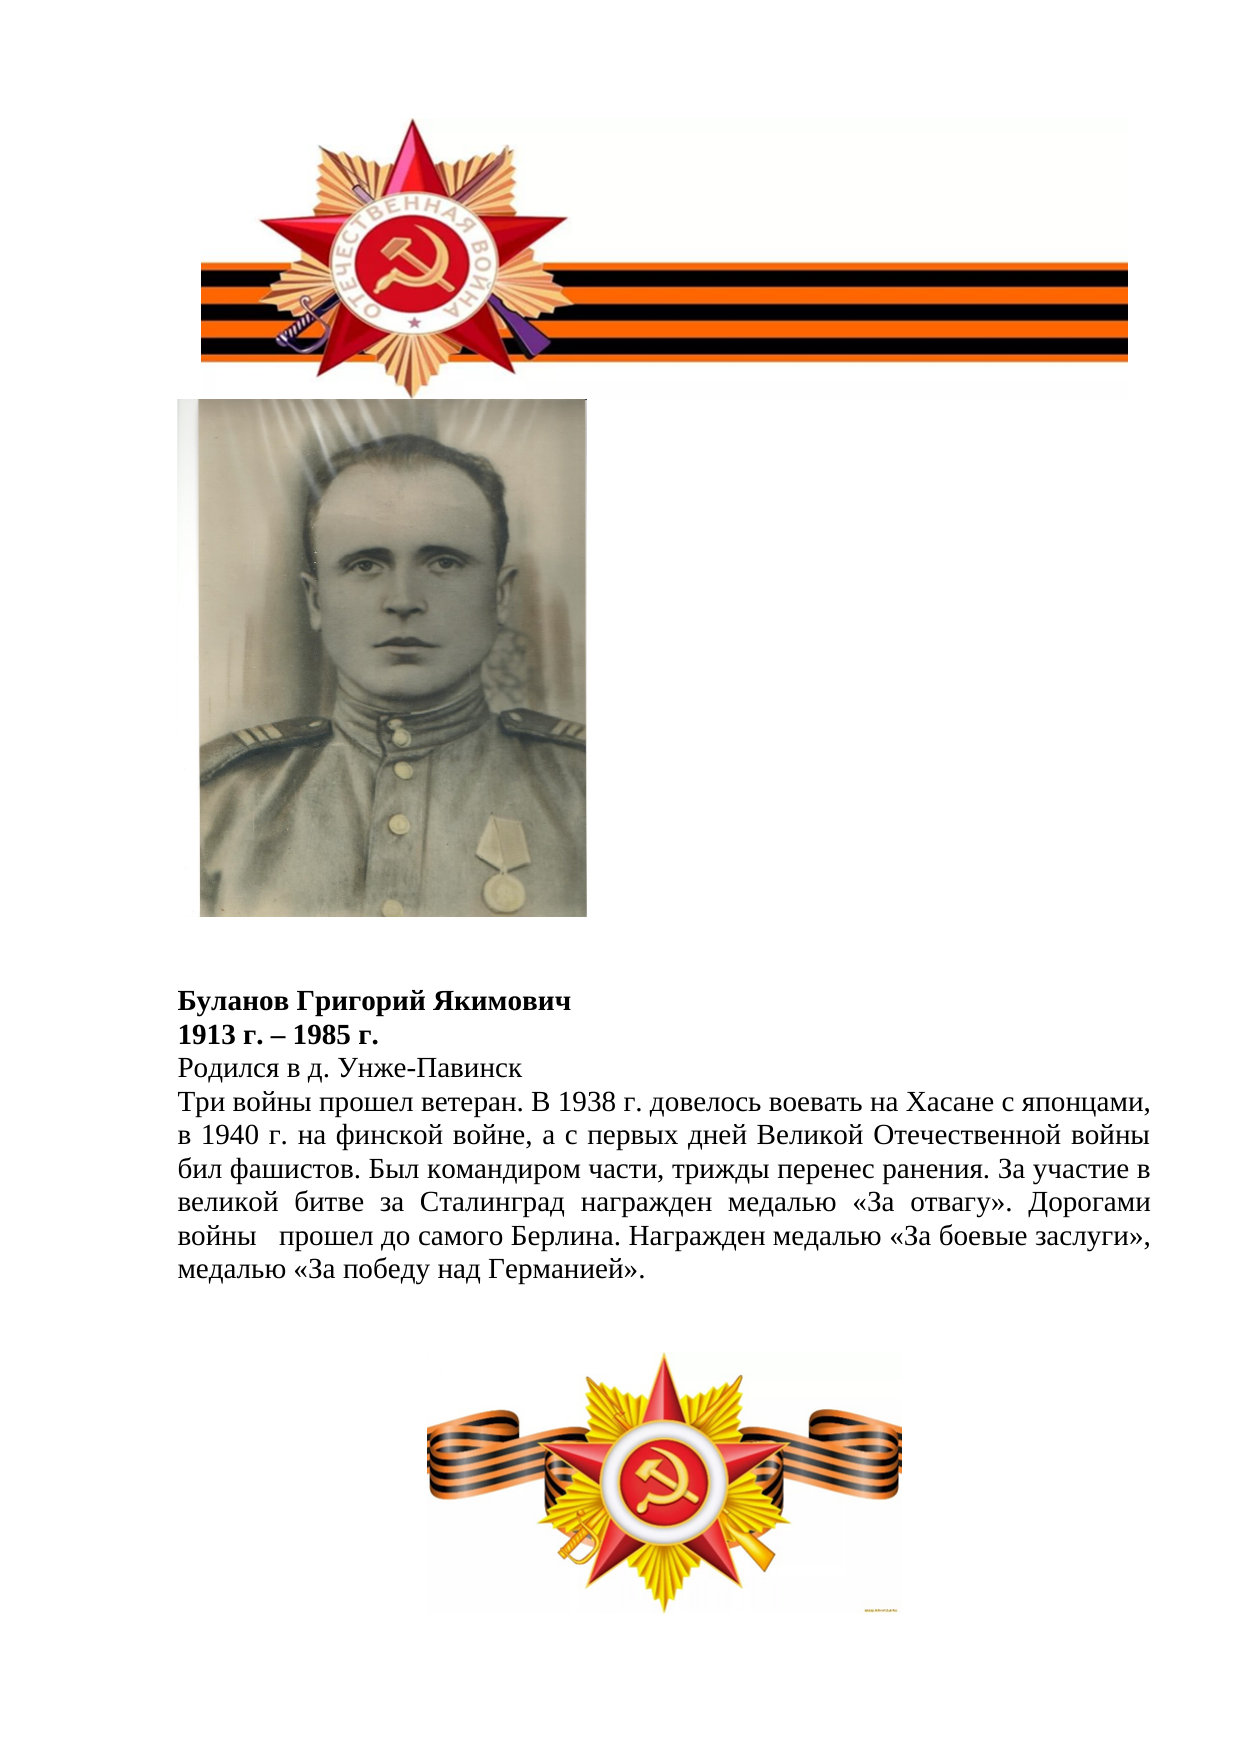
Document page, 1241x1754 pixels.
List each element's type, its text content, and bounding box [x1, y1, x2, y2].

picture [177, 118, 1128, 917]
text Три войны прошел ветеран. В 1938 г. довелось воевать на Хасане с японцами, в 1940 г. на финской войне, а с первых дней Великой Отечественной войны бил фашистов. Был командиром части, трижды перенес ранения. За участие в великой битве за Сталинград награжден медалью «За отвагу». Дорогами войны прошел до самого Берлина. Награжден медалью «За боевые заслуги», медалью «За победу над Германией». [177, 1084, 1152, 1285]
text Буланов Григорий Якимович [177, 983, 1152, 1017]
picture [427, 1352, 902, 1614]
text Родился в д. Унже-Павинск [177, 1050, 1152, 1084]
text . – 1985 г. [177, 1017, 1152, 1050]
